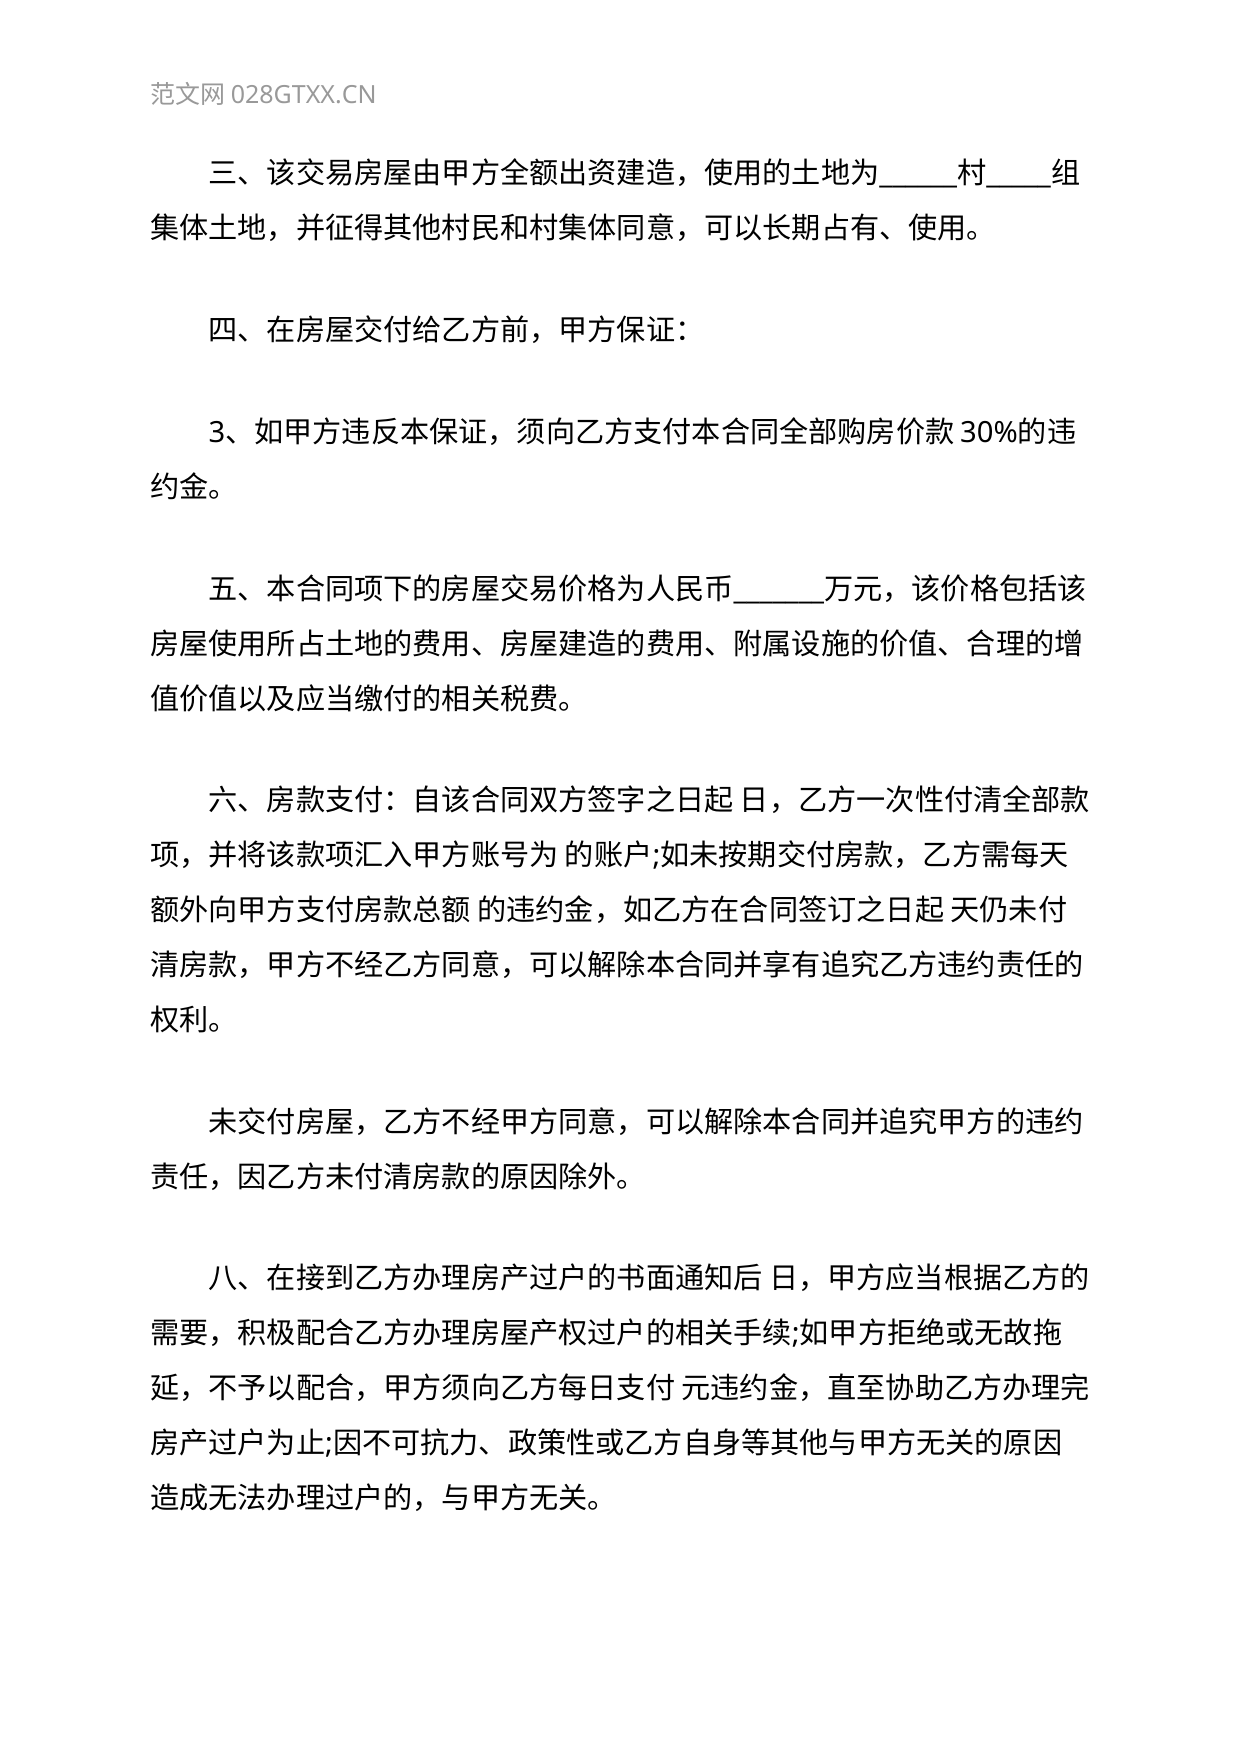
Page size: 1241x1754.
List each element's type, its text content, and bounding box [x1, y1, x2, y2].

text 五、本合同项下的房屋交易价格为人民币_______万元，该价格包括该房屋使用所占土地的费用、房屋建造的费用、附属设施的价值、合理的增值价值以及应当缴付的相关税费。 [150, 565, 1090, 717]
text 三、该交易房屋由甲方全额出资建造，使用的土地为______村_____组集体土地，并征得其他村民和村集体同意，可以长期占有、使用。 [150, 150, 1090, 247]
text 3、如甲方违反本保证，须向乙方支付本合同全部购房价款30%的违约金。 [150, 408, 1090, 506]
text 八、在接到乙方办理房产过户的书面通知后 日，甲方应当根据乙方的需要，积极配合乙方办理房屋产权过户的相关手续;如甲方拒绝或无故拖延，不予以配合，甲方须向乙方每日支付 元违约金，直至协助乙方办理完房产过户为止;因不可抗力、政策性或乙方自身等其他与甲方无关的原因造成无法办理过户的，与甲方无关。 [150, 1255, 1090, 1517]
text 未交付房屋，乙方不经甲方同意，可以解除本合同并追究甲方的违约责任，因乙方未付清房款的原因除外。 [150, 1098, 1090, 1196]
text 六、房款支付：自该合同双方签字之日起 日，乙方一次性付清全部款项，并将该款项汇入甲方账号为 的账户;如未按期交付房款，乙方需每天额外向甲方支付房款总额 的违约金，如乙方在合同签订之日起 天仍未付清房款，甲方不经乙方同意，可以解除本合同并享有追究乙方违约责任的权利。 [150, 777, 1090, 1039]
text 四、在房屋交付给乙方前，甲方保证： [150, 307, 1090, 349]
